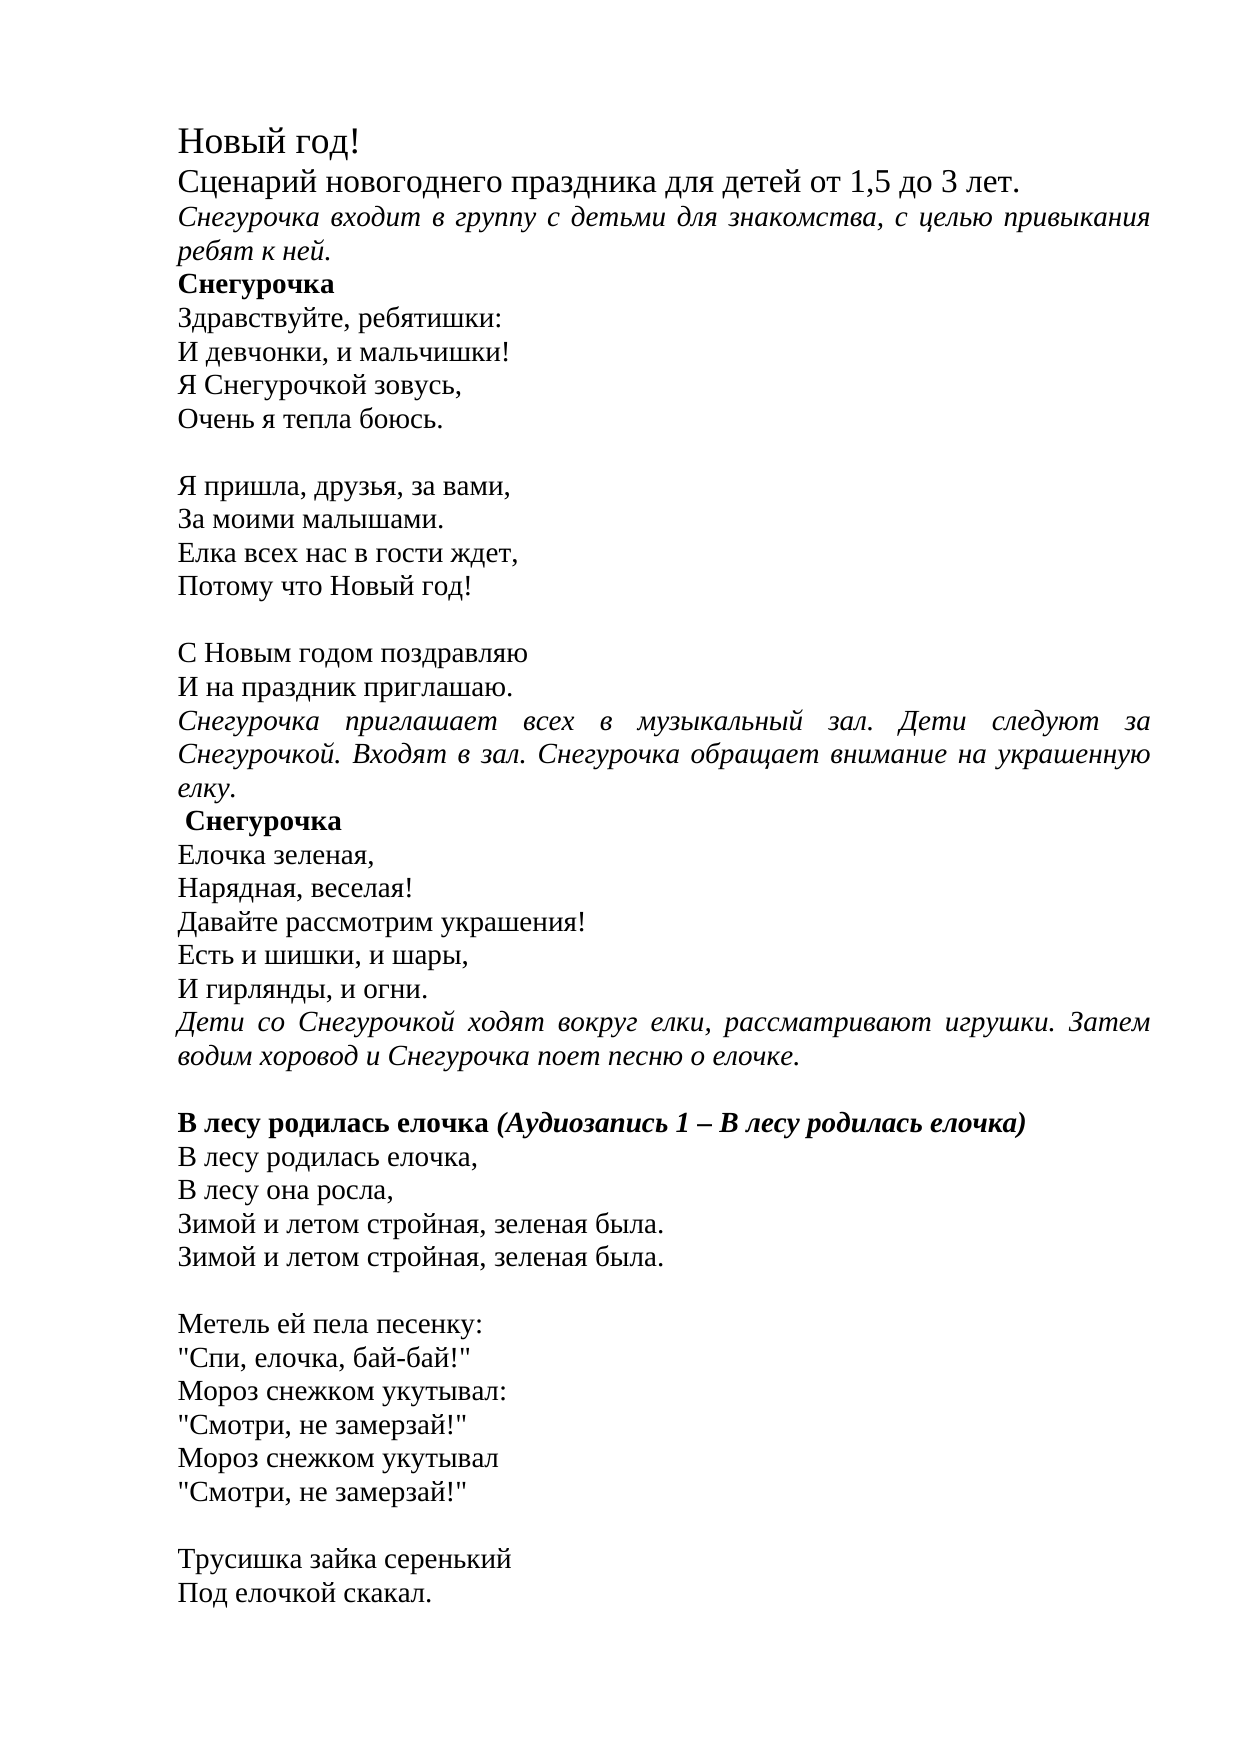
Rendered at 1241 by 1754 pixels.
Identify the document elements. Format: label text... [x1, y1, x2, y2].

text Есть и шишки, и шары, [177, 937, 1152, 971]
text Метель ей пела песенку: [177, 1306, 1152, 1340]
text Потому что Новый год! [177, 568, 1152, 602]
text Трусишка зайка серенький [177, 1541, 1152, 1575]
text И гирлянды, и огни. [177, 971, 1152, 1004]
text Я Снегурочкой зовусь, [177, 367, 1152, 401]
text Мороз снежком укутывал: [177, 1373, 1152, 1407]
text "Спи, елочка, бай-бай!" [177, 1340, 1152, 1373]
text Сценарий новогоднего праздника для детей от 1,5 до 3 лет. [177, 161, 1152, 199]
text Снегурочка входит в группу с детьми для знакомства, с целью привыкания ребят к ней. [177, 199, 1152, 267]
text Давайте рассмотрим украшения! [177, 904, 1152, 937]
text Я пришла, друзья, за вами, [177, 468, 1152, 501]
text Новый год! [177, 118, 1152, 161]
text Снегурочка [177, 803, 1152, 837]
text Елка всех нас в гости ждет, [177, 535, 1152, 568]
text В лесу родилась елочка, [177, 1139, 1152, 1172]
text Снегурочка приглашает всех в музыкальный зал. Дети следуют за Снегурочкой. Входят в зал. Снегурочка обращает внимание на украшенную елку. [177, 703, 1152, 803]
text Зимой и летом стройная, зеленая была. [177, 1239, 1152, 1273]
text "Смотри, не замерзай!" [177, 1407, 1152, 1441]
text Снегурочка [177, 267, 1152, 300]
text Дети со Снегурочкой ходят вокруг елки, рассматривают игрушки. Затем водим хоровод и Снегурочка поет песню о елочке. [177, 1004, 1152, 1072]
text Под елочкой скакал. [177, 1575, 1152, 1608]
text И на праздник приглашаю. [177, 669, 1152, 703]
text За моими малышами. [177, 501, 1152, 535]
text Мороз снежком укутывал [177, 1441, 1152, 1474]
text Елочка зеленая, [177, 837, 1152, 870]
text Зимой и летом стройная, зеленая была. [177, 1206, 1152, 1239]
text "Смотри, не замерзай!" [177, 1474, 1152, 1508]
text И девчонки, и мальчишки! [177, 334, 1152, 367]
text Здравствуйте, ребятишки: [177, 300, 1152, 334]
text Нарядная, веселая! [177, 870, 1152, 904]
text В лесу родилась елочка (Аудиозапись 1 – В лесу родилась елочка) [177, 1105, 1152, 1139]
text Очень я тепла боюсь. [177, 401, 1152, 434]
text В лесу она росла, [177, 1172, 1152, 1206]
text С Новым годом поздравляю [177, 636, 1152, 669]
